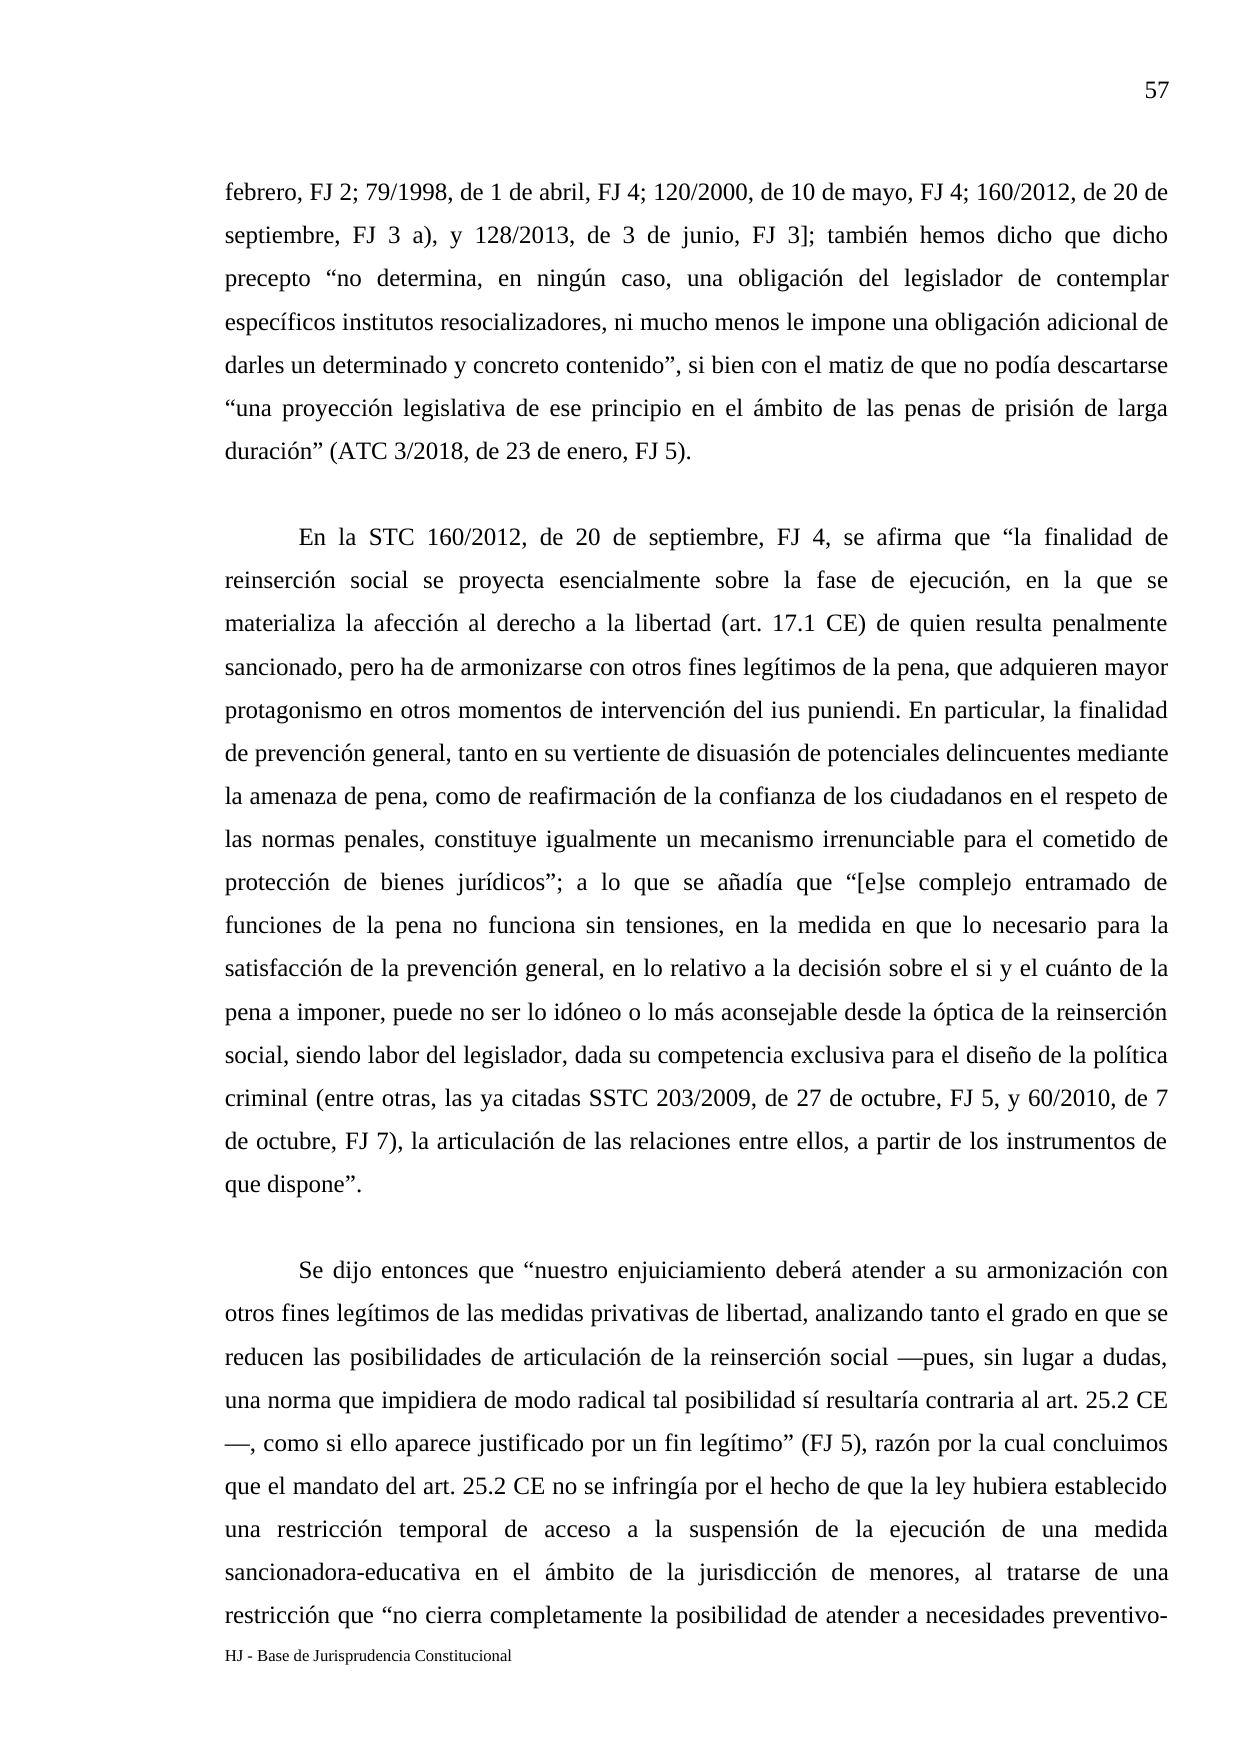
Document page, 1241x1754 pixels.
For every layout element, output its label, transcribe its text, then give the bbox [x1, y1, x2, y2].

text En la STC 160/2012, de 20 de septiembre, FJ 4, se afirma que “la finalidad de reinserción social se proyecta esencialmente sobre la fase de ejecución, en la que se materializa la afección al derecho a la libertad (art. 17.1 CE) de quien resulta penalmente sancionado, pero ha de armonizarse con otros fines legítimos de la pena, que adquieren mayor protagonismo en otros momentos de intervención del ius puniendi. En particular, la finalidad de prevención general, tanto en su vertiente de disuasión de potenciales delincuentes mediante la amenaza de pena, como de reafirmación de la confianza de los ciudadanos en el respeto de las normas penales, constituye igualmente un mecanismo irrenunciable para el cometido de protección de bienes jurídicos”; a lo que se añadía que “[e]se complejo entramado de funciones de la pena no funciona sin tensiones, en la medida en que lo necesario para la satisfacción de la prevención general, en lo relativo a la decisión sobre el si y el cuánto de la pena a imponer, puede no ser lo idóneo o lo más aconsejable desde la óptica de la reinserción social, siendo labor del legislador, dada su competencia exclusiva para el diseño de la política criminal (entre otras, las ya citadas SSTC 203/2009, de 27 de octubre, FJ 5, y 60/2010, de 7 de octubre, FJ 7), la articulación de las relaciones entre ellos, a partir de los instrumentos de que dispone”. [224, 522, 1169, 1198]
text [224, 1255, 1169, 1629]
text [224, 177, 1169, 465]
